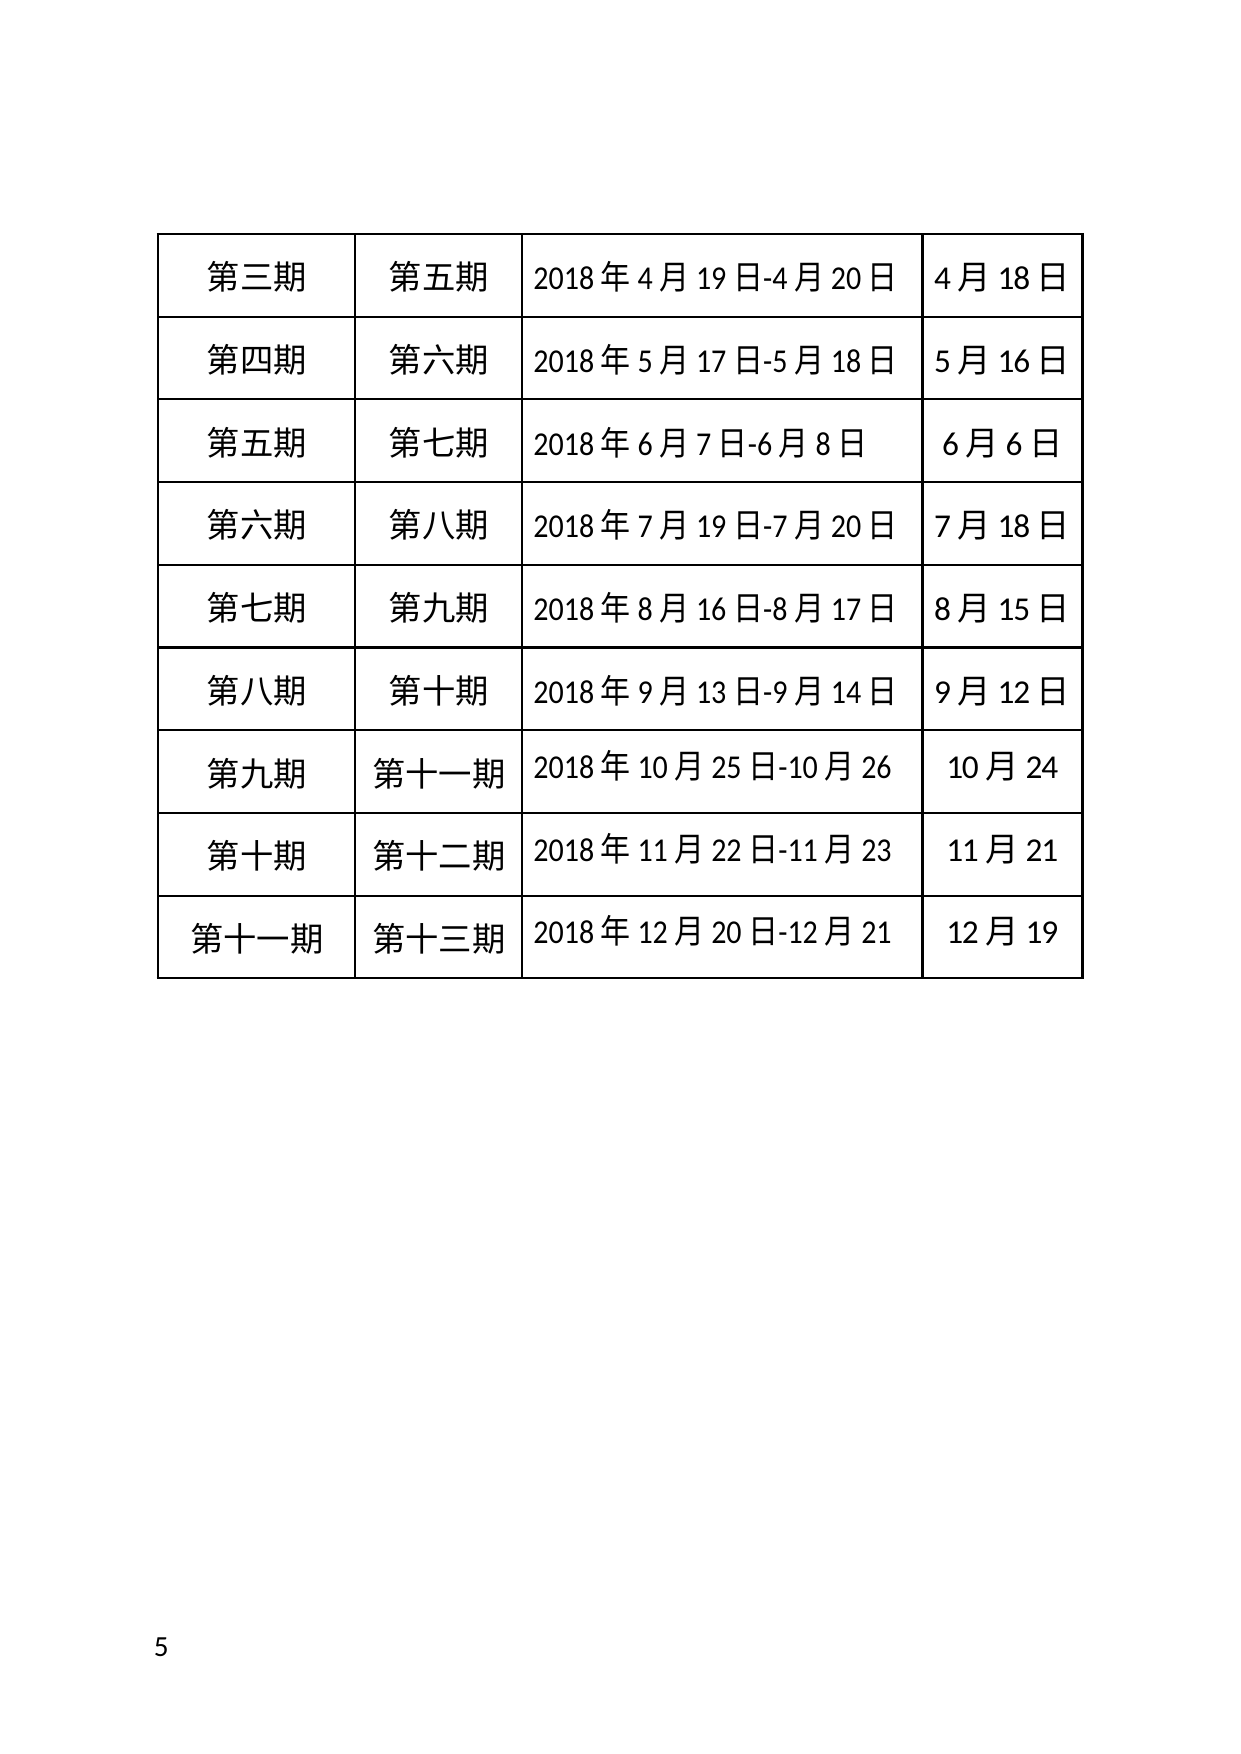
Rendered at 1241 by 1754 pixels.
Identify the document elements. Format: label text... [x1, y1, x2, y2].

table_cell 第三期 [159, 235, 354, 316]
table_cell 6月6日 [924, 400, 1081, 481]
table_cell 第五期 [159, 400, 354, 481]
table_cell 第十期 [159, 814, 354, 894]
table_cell 2018年9月13日-9月14日 [523, 649, 921, 729]
table_cell 2018年4月19日-4月20日 [523, 235, 921, 316]
table_cell 第五期 [356, 235, 521, 316]
table_cell 2018年11月22日-11月23日 [523, 814, 921, 894]
table_cell 第十二期 [356, 814, 521, 894]
table_cell 8月15日 [924, 566, 1081, 646]
table_cell 第六期 [159, 483, 354, 564]
table_cell 2018年6月7日-6月8日 [523, 400, 921, 481]
table_cell 第七期 [159, 566, 354, 646]
table_cell 第八期 [159, 649, 354, 729]
table_cell 9月12日 [924, 649, 1081, 729]
table_cell 第八期 [356, 483, 521, 564]
table_cell 第十一期 [356, 731, 521, 812]
table_cell 7月18日 [924, 483, 1081, 564]
table_cell 11月21日 [924, 814, 1081, 894]
table_cell 第十三期 [356, 897, 521, 977]
table_cell 第七期 [356, 400, 521, 481]
table_cell 2018年5月17日-5月18日 [523, 318, 921, 398]
table_cell 5月16日 [924, 318, 1081, 398]
table_cell 2018年7月19日-7月20日 [523, 483, 921, 564]
table_cell 第六期 [356, 318, 521, 398]
table_cell 第九期 [356, 566, 521, 646]
table_cell 第十期 [356, 649, 521, 729]
table_cell 第九期 [159, 731, 354, 812]
table_cell 第十一期 [159, 897, 354, 977]
table_cell 2018年12月20日-12月21日 [523, 897, 921, 977]
table_cell 10月24日 [924, 731, 1081, 812]
table_cell 第四期 [159, 318, 354, 398]
table_cell 12月19日 [924, 897, 1081, 977]
table_cell 4月18日 [924, 235, 1081, 316]
table_cell 2018年10月25日-10月26日 [523, 731, 921, 812]
table_cell 2018年8月16日-8月17日 [523, 566, 921, 646]
